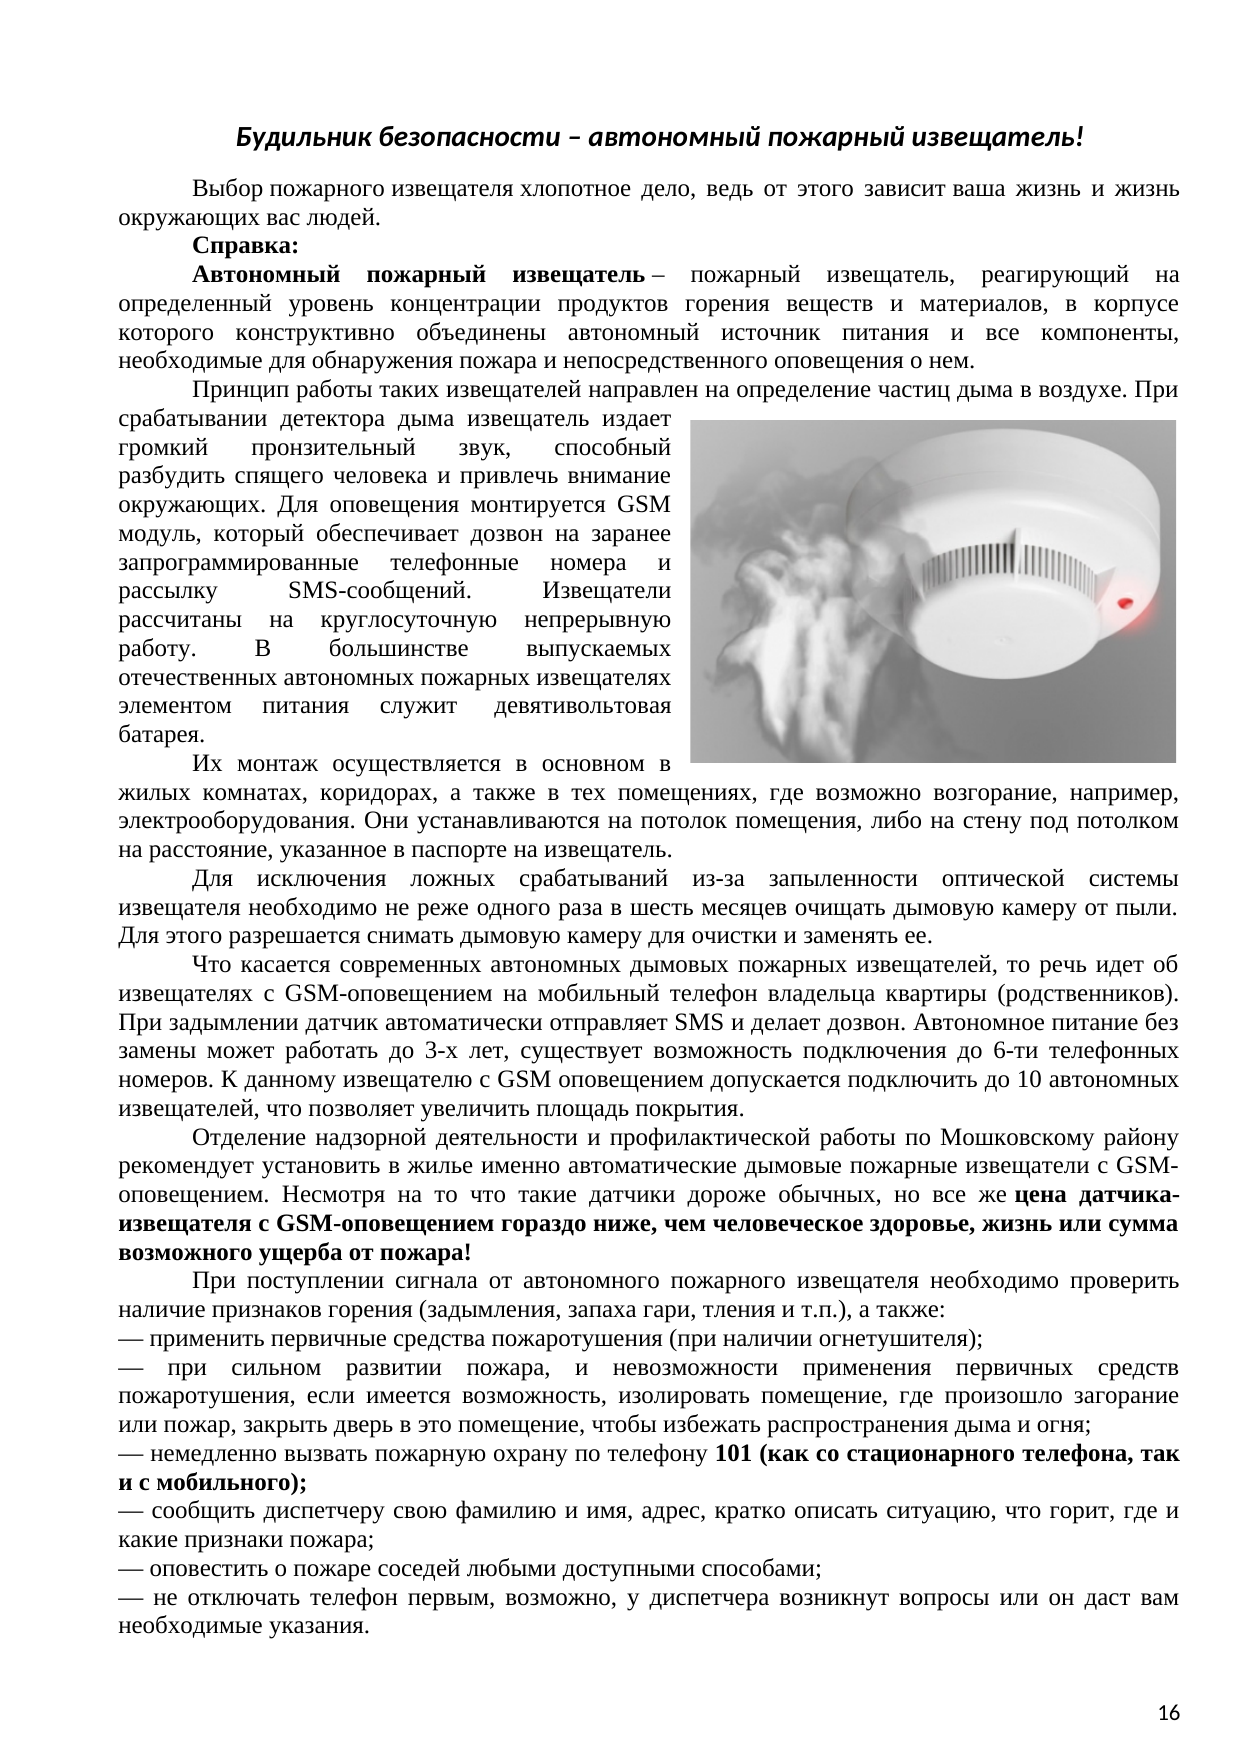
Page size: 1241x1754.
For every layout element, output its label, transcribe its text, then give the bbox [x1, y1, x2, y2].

picture [690, 420, 1177, 763]
text — применить первичные средства пожаротушения (при наличии огнетушителя); [118, 1323, 1180, 1352]
text Их монтаж осуществляется в основном в жилых комнатах, коридорах, а также в тех помещениях, где возможно возгорание, например, электрооборудования. Они устанавливаются на потолок помещения, либо на стену под потолком на расстояние, указанное в паспорте на извещатель. [118, 748, 1180, 863]
text Справка: [118, 230, 1180, 259]
text Будильник безопасности – автономный пожарный извещатель! [118, 118, 1180, 154]
text При поступлении сигнала от автономного пожарного извещателя необходимо проверить наличие признаков горения (задымления, запаха гари, тления и т.п.), а также: [118, 1265, 1180, 1323]
text Выбор пожарного извещателя хлопотное дело, ведь от этого зависит ваша жизнь и жизнь окружающих вас людей. [118, 173, 1180, 230]
text Автономный пожарный извещатель – пожарный извещатель, реагирующий на определенный уровень концентрации продуктов горения веществ и материалов, в корпусе которого конструктивно объединены автономный источник питания и все компоненты, необходимые для обнаружения пожара и непосредственного оповещения о нем. [118, 259, 1180, 374]
text — оповестить о пожаре соседей любыми доступными способами; [118, 1553, 1180, 1582]
text — не отключать телефон первым, возможно, у диспетчера возникнут вопросы или он даст вам необходимые указания. [118, 1582, 1180, 1639]
text — при сильном развитии пожара, и невозможности применения первичных средств пожаротушения, если имеется возможность, изолировать помещение, где произошло загорание или пожар, закрыть дверь в это помещение, чтобы избежать распространения дыма и огня; [118, 1352, 1180, 1438]
text — сообщить диспетчеру свою фамилию и имя, адрес, кратко описать ситуацию, что горит, где и какие признаки пожара; [118, 1495, 1180, 1553]
text Что касается современных автономных дымовых пожарных извещателей, то речь идет об извещателях с GSM-оповещением на мобильный телефон владельца квартиры (родственников). При задымлении датчик автоматически отправляет SMS и делает дозвон. Автономное питание без замены может работать до 3-х лет, существует возможность подключения до 6-ти телефонных номеров. К данному извещателю с GSM оповещением допускается подключить до 10 автономных извещателей, что позволяет увеличить площадь покрытия. [118, 949, 1180, 1122]
text Для исключения ложных срабатываний из-за запыленности оптической системы извещателя необходимо не реже одного раза в шесть месяцев очищать дымовую камеру от пыли. Для этого разрешается снимать дымовую камеру для очистки и заменять ее. [118, 863, 1180, 949]
text Отделение надзорной деятельности и профилактической работы по Мошковскому району рекомендует установить в жилье именно автоматические дымовые пожарные извещатели с GSM-оповещением. Несмотря на то что такие датчики дороже обычных, но все же цена датчика-извещателя с GSM-оповещением гораздо ниже, чем человеческое здоровье, жизнь или сумма возможного ущерба от пожара! [118, 1122, 1180, 1265]
text — немедленно вызвать пожарную охрану по телефону 101 (как со стационарного телефона, так и с мобильного); [118, 1438, 1180, 1495]
